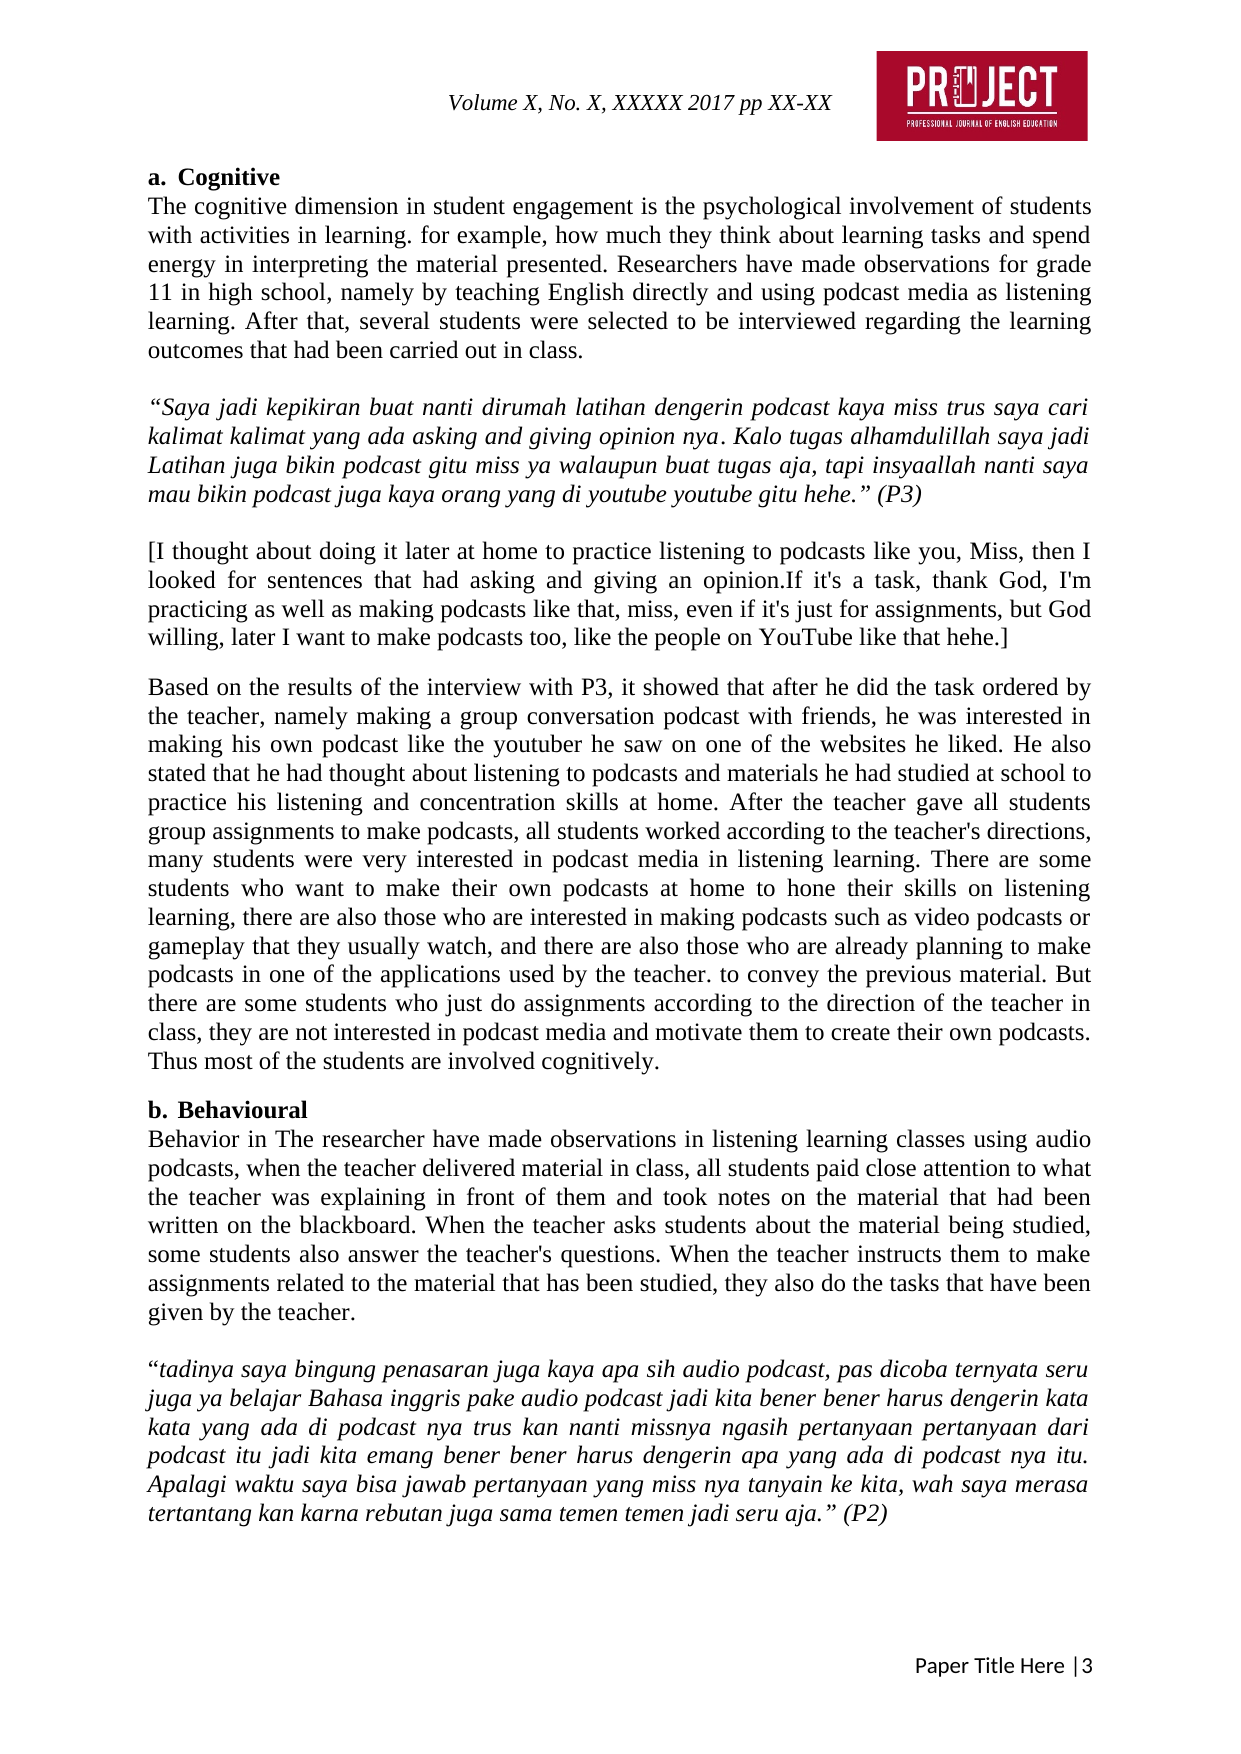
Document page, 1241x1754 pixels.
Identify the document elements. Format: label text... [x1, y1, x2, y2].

list “tadinya saya bingung penasaran juga kaya apa sih audio podcast, pas dicoba ternyata seru juga ya belajar Bahasa inggris pake audio podcast jadi kita bener bener harus dengerin kata kata yang ada di podcast nya trus kan nanti missnya ngasih pertanyaan pertanyaan dari podcast itu jadi kita emang bener bener harus dengerin apa yang ada di podcast nya itu. Apalagi waktu saya bisa jawab pertanyaan yang miss nya tanyain ke kita, wah saya merasa tertantang kan karna rebutan juga sama temen temen jadi seru aja.” (P2) [148, 1354, 1092, 1527]
list Cognitive [148, 162, 1092, 191]
text Based on the results of the interview with P3, it showed that after he did the task ordered by the teacher, namely making a group conversation podcast with friends, he was interested in making his own podcast like the youtuber he saw on one of the websites he liked. He also stated that he had thought about listening to podcasts and materials he had studied at school to practice his listening and concentration skills at home. After the teacher gave all students group assignments to make podcasts, all students worked according to the teacher's directions, many students were very interested in podcast media in listening learning. There are some students who want to make their own podcasts at home to hone their skills on listening learning, there are also those who are interested in making podcasts such as video podcasts or gameplay that they usually watch, and there are also those who are already planning to make podcasts in one of the applications used by the teacher. to convey the previous material. But there are some students who just do assignments according to the direction of the teacher in class, they are not interested in podcast media and motivate them to create their own podcasts. Thus most of the students are involved cognitively. [148, 672, 1092, 1074]
list [I thought about doing it later at home to practice listening to podcasts like you, Miss, then I looked for sentences that had asking and giving an opinion.If it's a task, thank God, I'm practicing as well as making podcasts like that, miss, even if it's just for assignments, but God willing, later I want to make podcasts too, like the people on YouTube like that hehe.] [148, 536, 1092, 651]
list The cognitive dimension in student engagement is the psychological involvement of students with activities in learning. for example, how much they think about learning tasks and spend energy in interpreting the material presented. Researchers have made observations for grade 11 in high school, namely by teaching English directly and using podcast media as listening learning. After that, several students were selected to be interviewed regarding the learning outcomes that had been carried out in class. [148, 191, 1092, 364]
picture [876, 51, 1088, 141]
list Behavioural [148, 1095, 1092, 1124]
list Behavior in The researcher have made observations in listening learning classes using audio podcasts, when the teacher delivered material in class, all students paid close attention to what the teacher was explaining in front of them and took notes on the material that had been written on the blackboard. When the teacher asks students about the material being studied, some students also answer the teacher's questions. When the teacher instructs them to make assignments related to the material that has been studied, they also do the tasks that have been given by the teacher. [148, 1124, 1092, 1325]
list “Saya jadi kepikiran buat nanti dirumah latihan dengerin podcast kaya miss trus saya cari kalimat kalimat yang ada asking and giving opinion nya. Kalo tugas alhamdulillah saya jadi Latihan juga bikin podcast gitu miss ya walaupun buat tugas aja, tapi insyaallah nanti saya mau bikin podcast juga kaya orang yang di youtube youtube gitu hehe.” (P3) [148, 392, 1092, 507]
